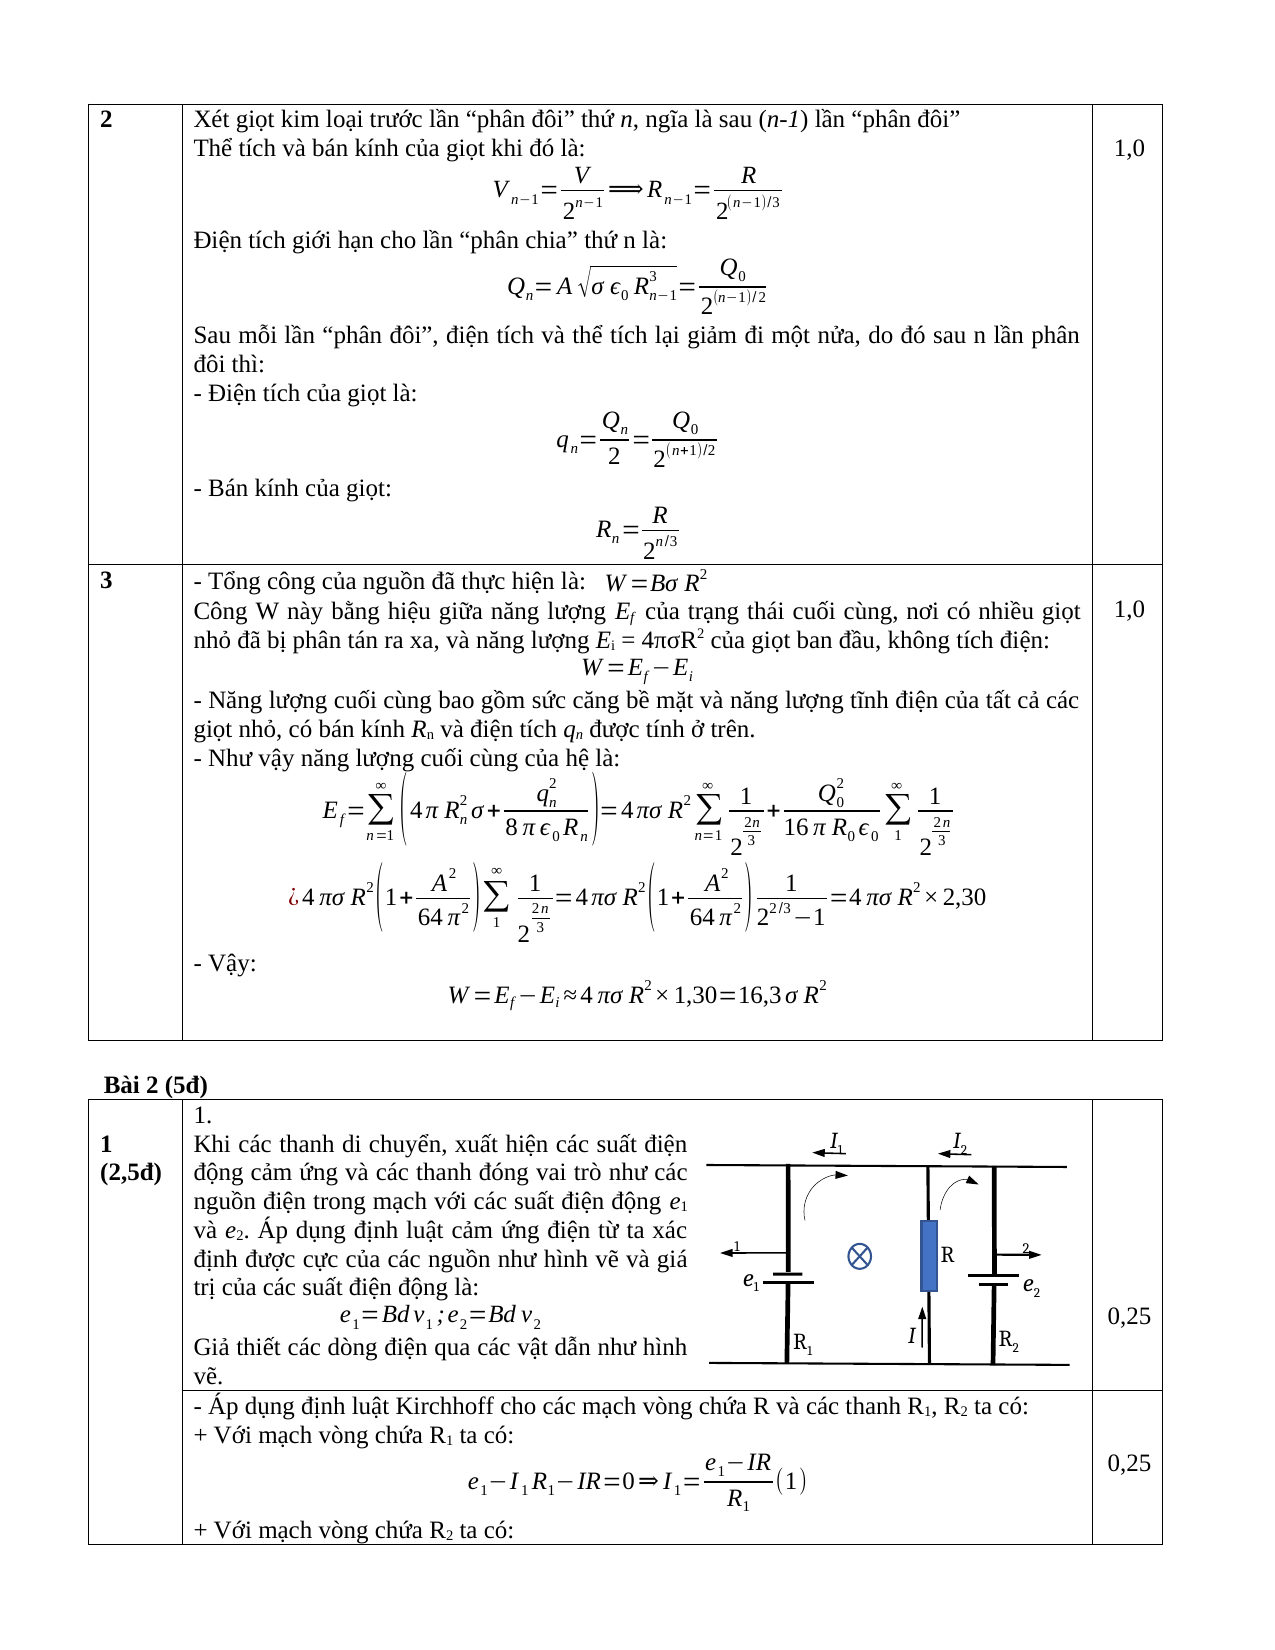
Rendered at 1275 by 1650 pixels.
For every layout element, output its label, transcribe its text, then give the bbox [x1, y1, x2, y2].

table_header 1. Khi các thanh di chuyển, xuất hiện các suất điện động cảm ứng và các thanh đóng vai trò như các nguồn điện trong mạch với các suất điện động e1 và e2. Áp dụng định luật cảm ứng điện từ ta xác định được cực của các nguồn như hình vẽ và giá trị của các suất điện động là: Giả thiết các dòng điện qua các vật dẫn như hình vẽ. [183, 1100, 1092, 1390]
table_cell 1,0 [1093, 105, 1162, 564]
table_cell 3 [89, 565, 182, 1040]
text Bài 2 (5đ) [103, 1070, 1196, 1099]
table_cell - Tổng công của nguồn đã thực hiện là: Công W này bằng hiệu giữa năng lượng Ef của trạng thái cuối cùng, nơi có nhiều giọt nhỏ đã bị phân tán ra xa, và năng lượng Ei = 4πσR2 của giọt ban đầu, không tích điện: - Năng lượng cuối cùng bao gồm sức căng bề mặt và năng lượng tĩnh điện của tất cả các giọt nhỏ, có bán kính Rn và điện tích qn được tính ở trên. - Như vậy năng lượng cuối cùng của hệ là: - Vậy: [183, 565, 1092, 1040]
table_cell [183, 1391, 1092, 1544]
table_cell Xét giọt kim loại trước lần “phân đôi” thứ n, ngĩa là sau (n-1) lần “phân đôi” Thể tích và bán kính của giọt khi đó là: Điện tích giới hạn cho lần “phân chia” thứ n là: Sau mỗi lần “phân đôi”, điện tích và thể tích lại giảm đi một nửa, do đó sau n lần phân đôi thì: - Điện tích của giọt là: - Bán kính của giọt: [183, 105, 1092, 564]
table_cell 0,25 0,25 [1093, 1391, 1162, 1544]
table_cell 2 [89, 105, 182, 564]
table_header 1 (2,5đ) [89, 1100, 182, 1544]
table_header 0,25 [1093, 1100, 1162, 1390]
table_cell 1,0 [1093, 565, 1162, 1040]
